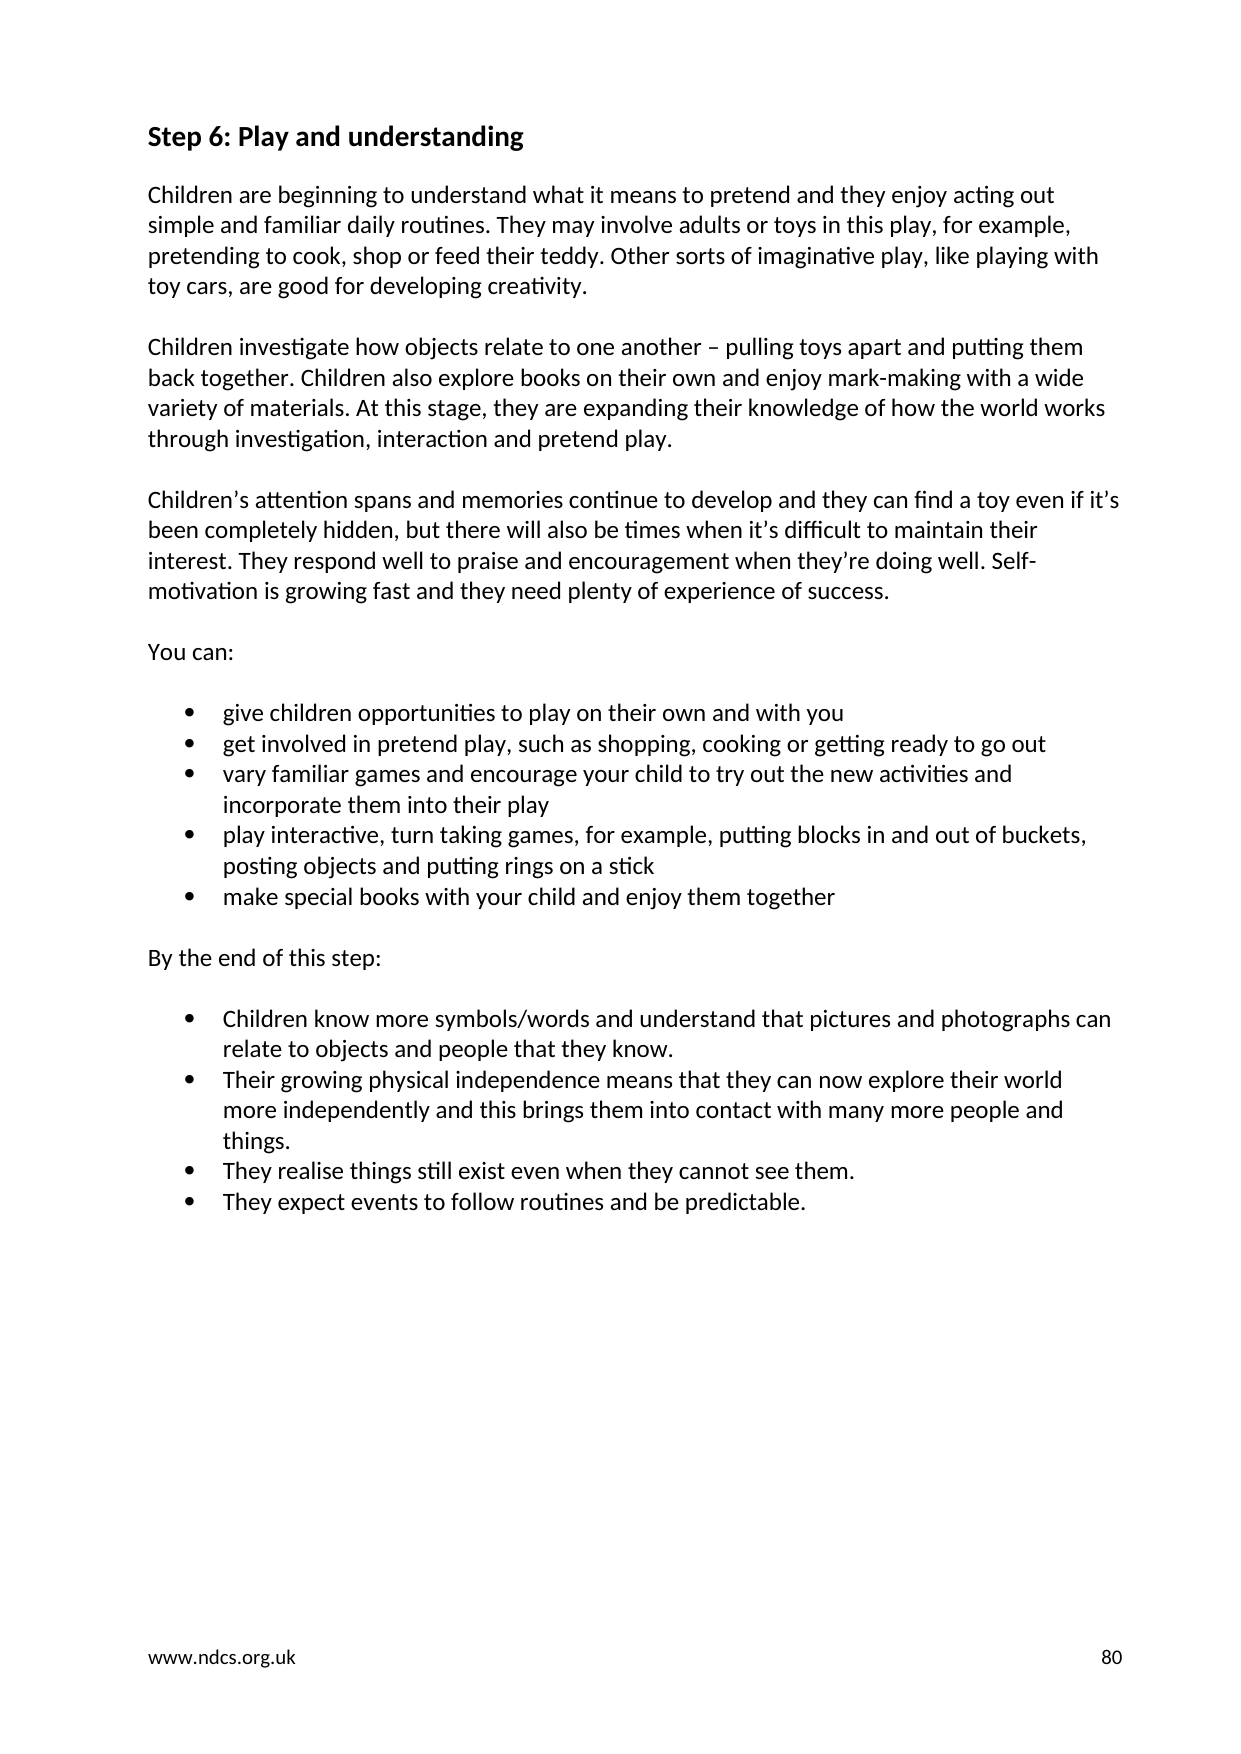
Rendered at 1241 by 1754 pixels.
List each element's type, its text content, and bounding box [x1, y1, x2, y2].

list Their growing physical independence means that they can now explore their world more independently and this brings them into contact with many more people and things. [185, 1064, 1122, 1155]
text Children investigate how objects relate to one another – pulling toys apart and putting them back together. Children also explore books on their own and enjoy mark-making with a wide variety of materials. At this stage, they are expanding their knowledge of how the world works through investigation, interaction and pretend play. [148, 331, 1122, 453]
text Step 6: Play and understanding [148, 118, 1122, 154]
text Children’s attention spans and memories continue to develop and they can find a toy even if it’s been completely hidden, but there will also be times when it’s difficult to maintain their interest. They respond well to praise and encouragement when they’re doing well. Self-motivation is growing fast and they need plenty of experience of success. [148, 484, 1122, 606]
list Children know more symbols/words and understand that pictures and photographs can relate to objects and people that they know. [185, 1003, 1122, 1064]
list They realise things still exist even when they cannot see them. [185, 1155, 1122, 1186]
text By the end of this step: [148, 942, 1122, 972]
list They expect events to follow routines and be predictable. [185, 1186, 1122, 1216]
list give children opportunities to play on their own and with you [185, 698, 1122, 728]
text You can: [148, 637, 1122, 667]
list play interactive, turn taking games, for example, putting blocks in and out of buckets, posting objects and putting rings on a stick [185, 820, 1122, 881]
list vary familiar games and encourage your child to try out the new activities and incorporate them into their play [185, 759, 1122, 820]
text Children are beginning to understand what it means to pretend and they enjoy acting out simple and familiar daily routines. They may involve adults or toys in this play, for example, pretending to cook, shop or feed their teddy. Other sorts of imaginative play, like playing with toy cars, are good for developing creativity. [148, 179, 1122, 301]
list make special books with your child and enjoy them together [185, 881, 1122, 911]
list get involved in pretend play, such as shopping, cooking or getting ready to go out [185, 728, 1122, 759]
